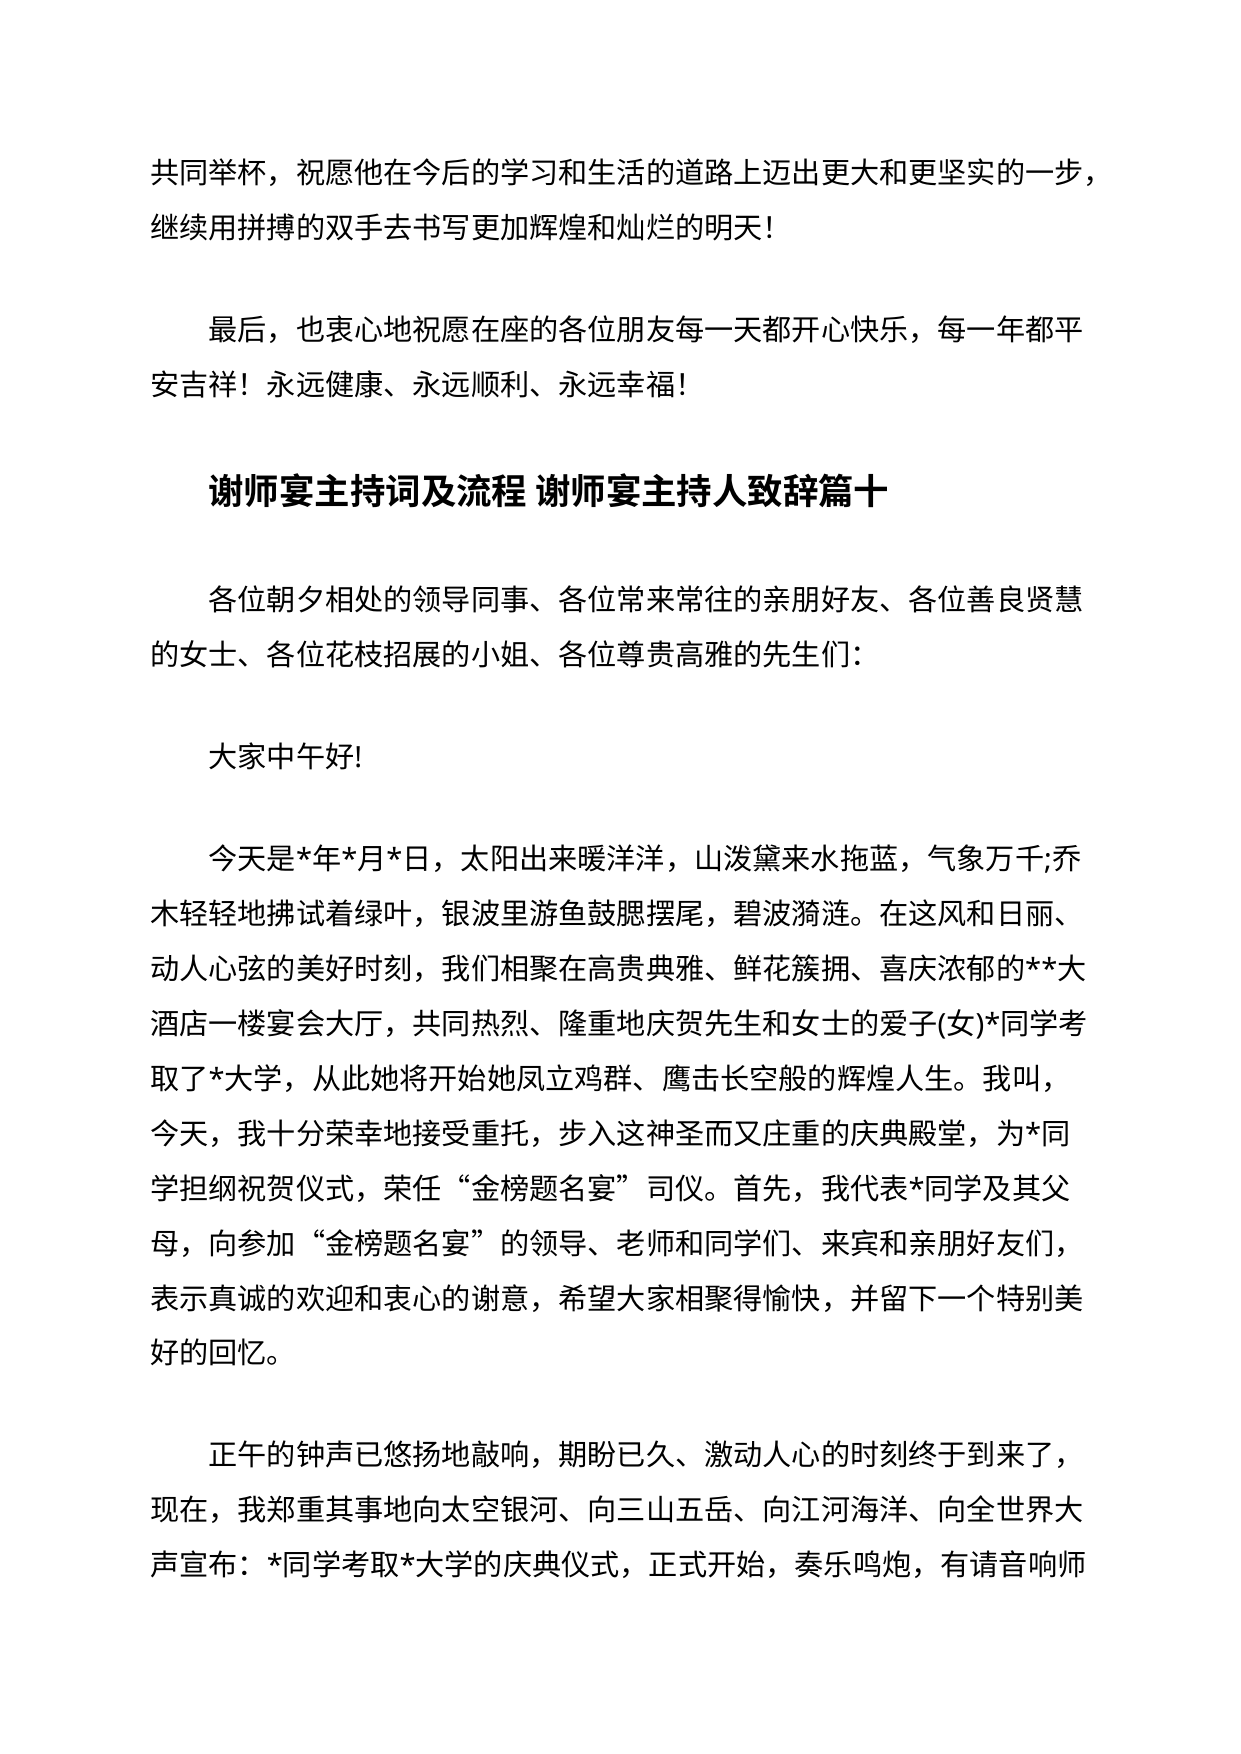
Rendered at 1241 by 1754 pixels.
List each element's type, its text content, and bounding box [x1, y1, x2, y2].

text 各位朝夕相处的领导同事、各位常来常往的亲朋好友、各位善良贤慧的女士、各位花枝招展的小姐、各位尊贵高雅的先生们： [150, 577, 1090, 674]
text 大家中午好! [150, 733, 1090, 776]
text 谢师宴主持词及流程 谢师宴主持人致辞篇十 [150, 463, 1090, 514]
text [150, 150, 1090, 247]
text 今天是*年*月*日，太阳出来暖洋洋，山泼黛来水拖蓝，气象万千;乔木轻轻地拂试着绿叶，银波里游鱼鼓腮摆尾，碧波漪涟。在这风和日丽、动人心弦的美好时刻，我们相聚在高贵典雅、鲜花簇拥、喜庆浓郁的**大酒店一楼宴会大厅，共同热烈、隆重地庆贺先生和女士的爱子(女)*同学考取了*大学，从此她将开始她凤立鸡群、鹰击长空般的辉煌人生。我叫，今天，我十分荣幸地接受重托，步入这神圣而又庄重的庆典殿堂，为*同学担纲祝贺仪式，荣任“金榜题名宴”司仪。首先，我代表*同学及其父母，向参加“金榜题名宴”的领导、老师和同学们、来宾和亲朋好友们，表示真诚的欢迎和衷心的谢意，希望大家相聚得愉快，并留下一个特别美好的回忆。 [150, 835, 1090, 1372]
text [150, 1432, 1090, 1584]
text 最后，也衷心地祝愿在座的各位朋友每一天都开心快乐，每一年都平安吉祥！永远健康、永远顺利、永远幸福！ [150, 307, 1090, 404]
